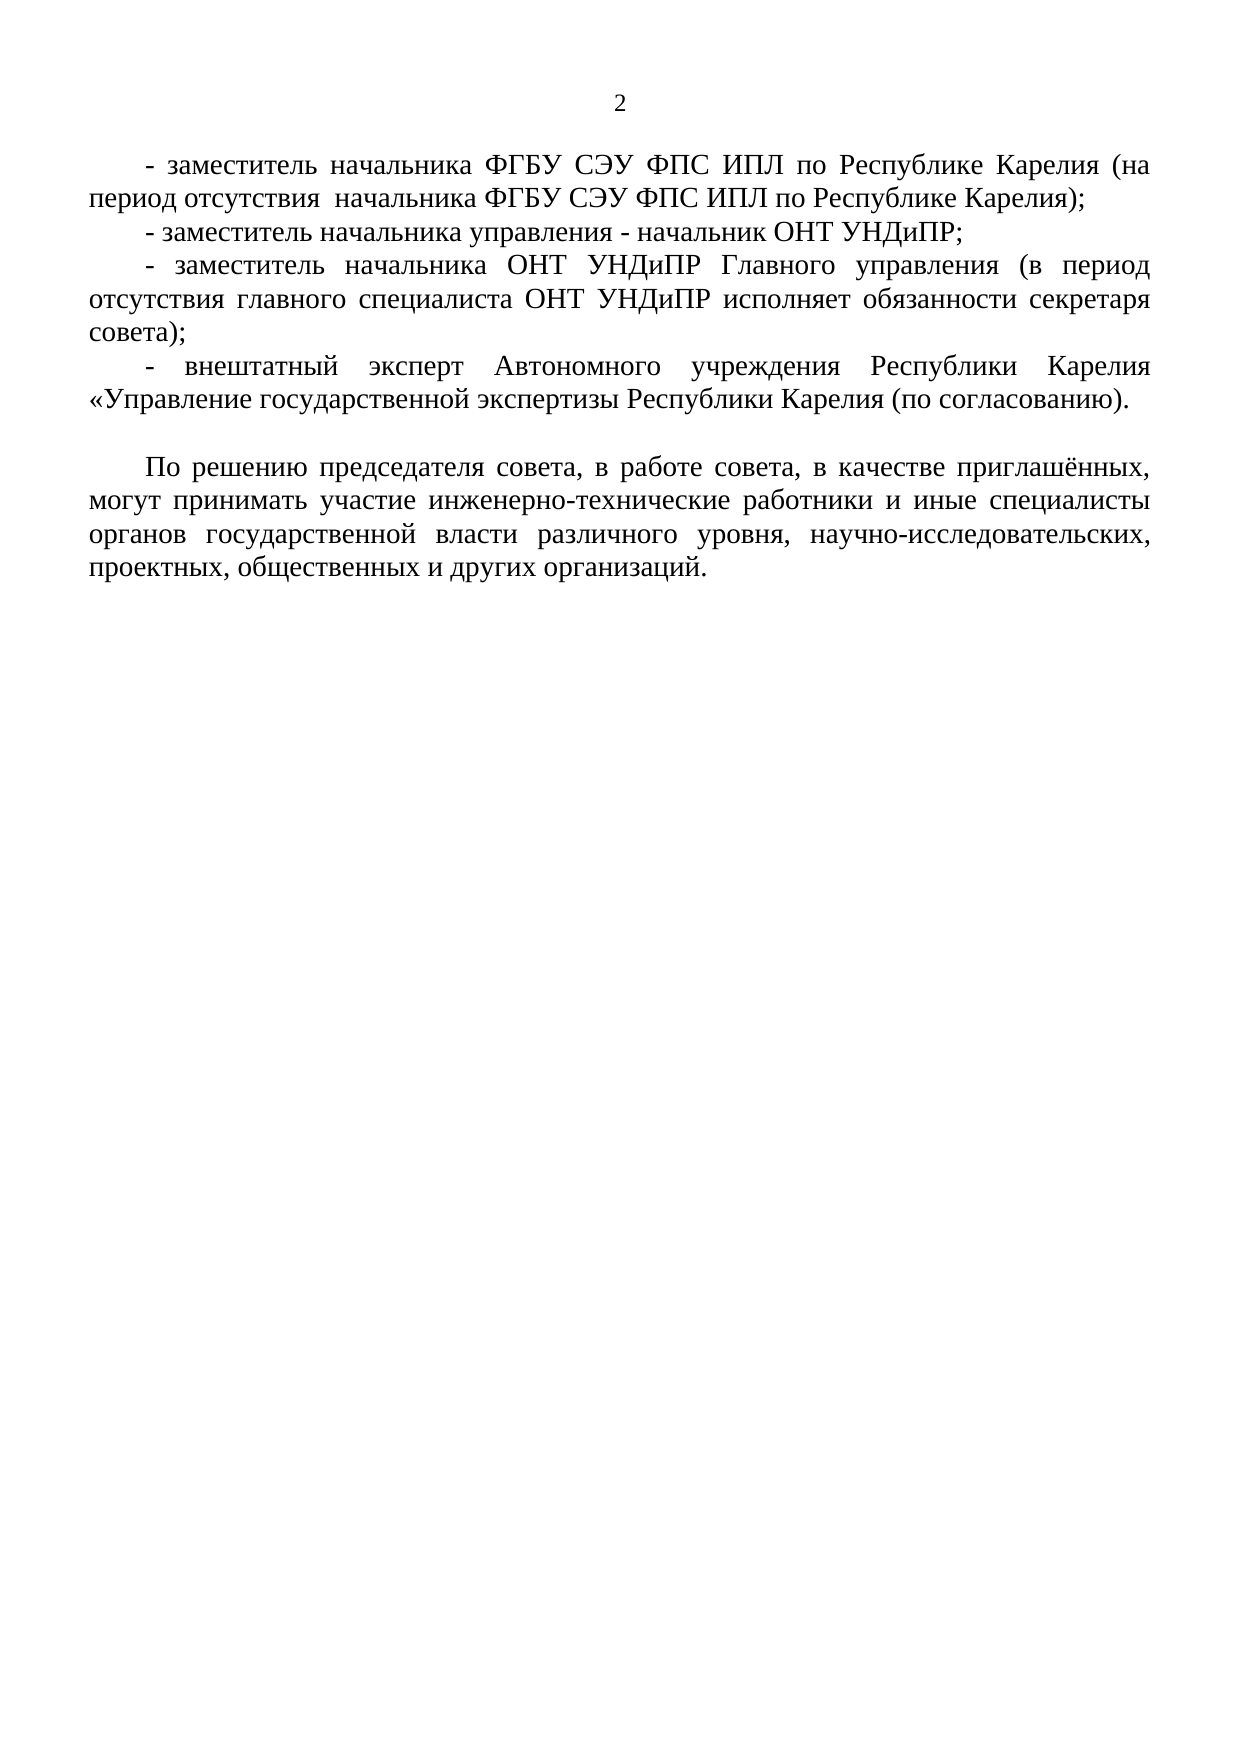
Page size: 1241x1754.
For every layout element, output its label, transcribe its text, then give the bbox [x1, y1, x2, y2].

text - заместитель начальника ОНТ УНДиПР Главного управления (в период отсутствия главного специалиста ОНТ УНДиПР исполняет обязанности секретаря совета); [88, 247, 1152, 348]
text По решению председателя совета, в работе совета, в качестве приглашённых, могут принимать участие инженерно-технические работники и иные специалисты органов государственной власти различного уровня, научно-исследовательских, проектных, общественных и других организаций. [88, 449, 1152, 583]
text - заместитель начальника ФГБУ СЭУ ФПС ИПЛ по Республике Карелия (на период отсутствия начальника ФГБУ СЭУ ФПС ИПЛ по Республике Карелия); [88, 147, 1152, 214]
text - внештатный эксперт Автономного учреждения Республики Карелия «Управление государственной экспертизы Республики Карелия (по согласованию). [88, 348, 1152, 415]
text - заместитель начальника управления - начальник ОНТ УНДиПР; [88, 214, 1152, 247]
